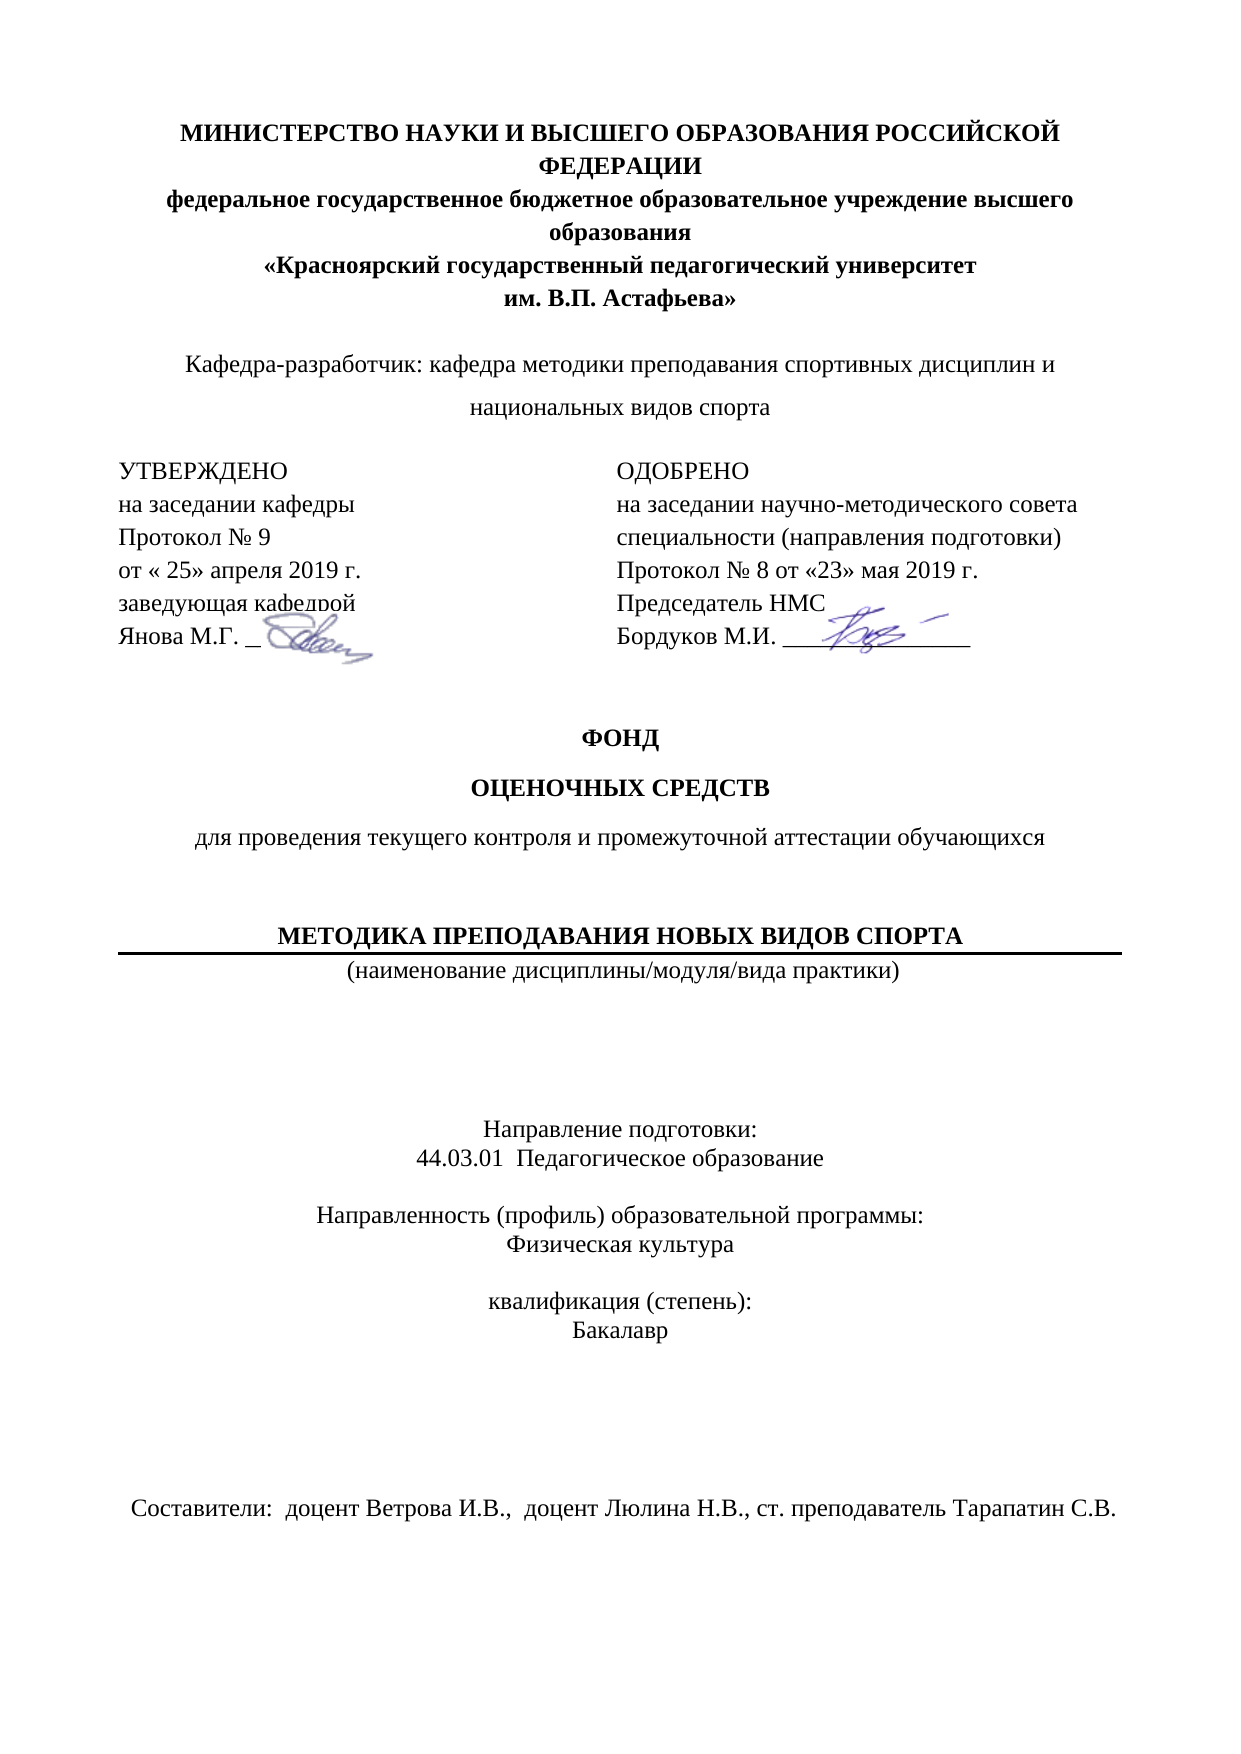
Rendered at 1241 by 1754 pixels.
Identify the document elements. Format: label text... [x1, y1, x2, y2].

text Методика преподавания новых видов спорта [118, 921, 1122, 952]
text Направление подготовки: [118, 1114, 1122, 1143]
picture [261, 611, 378, 666]
text (наименование дисциплины/модуля/вида практики) [118, 955, 1122, 984]
text им. В.П. Астафьева» [118, 283, 1122, 312]
text Физическая культура [118, 1229, 1122, 1258]
text Составители: доцент Ветрова И.В., доцент Люлина Н.В., ст. преподаватель Тарапатин С.В. [118, 1493, 1122, 1521]
text федеральное государственное бюджетное образовательное учреждение высшего образования [118, 184, 1122, 246]
text 44.03.01 Педагогическое образование [118, 1143, 1122, 1171]
table_header УТВЕРЖДЕНО на заседании кафедры Протокол № 9 от « 25» апреля 2019 г. заведующая кафедрой Янова М.Г. __________ [106, 456, 605, 687]
table_header ОДОБРЕНО на заседании научно-методического совета специальности (направления подготовки) Протокол № 8 от «23» мая 2019 г. Председатель НМС Бордуков М.И. _______________ [605, 456, 1137, 687]
text «Красноярский государственный педагогический университет [118, 250, 1122, 279]
text для проведения текущего контроля и промежуточной аттестации обучающихся [118, 822, 1122, 851]
text ФОНД [118, 723, 1122, 752]
text квалификация (степень): [118, 1286, 1122, 1315]
text Направленность (профиль) образовательной программы: [118, 1200, 1122, 1229]
text Кафедра-разработчик: кафедра методики преподавания спортивных дисциплин и национальных видов спорта [118, 349, 1122, 421]
text МИНИСТЕРСТВО НАУКИ И ВЫСШЕГО ОБРАЗОВАНИЯ РОССИЙСКОЙ ФЕДЕРАЦИИ [118, 118, 1122, 180]
text ОЦЕНОЧНЫХ СРЕДСТВ [118, 773, 1122, 801]
text Бакалавр [118, 1315, 1122, 1344]
